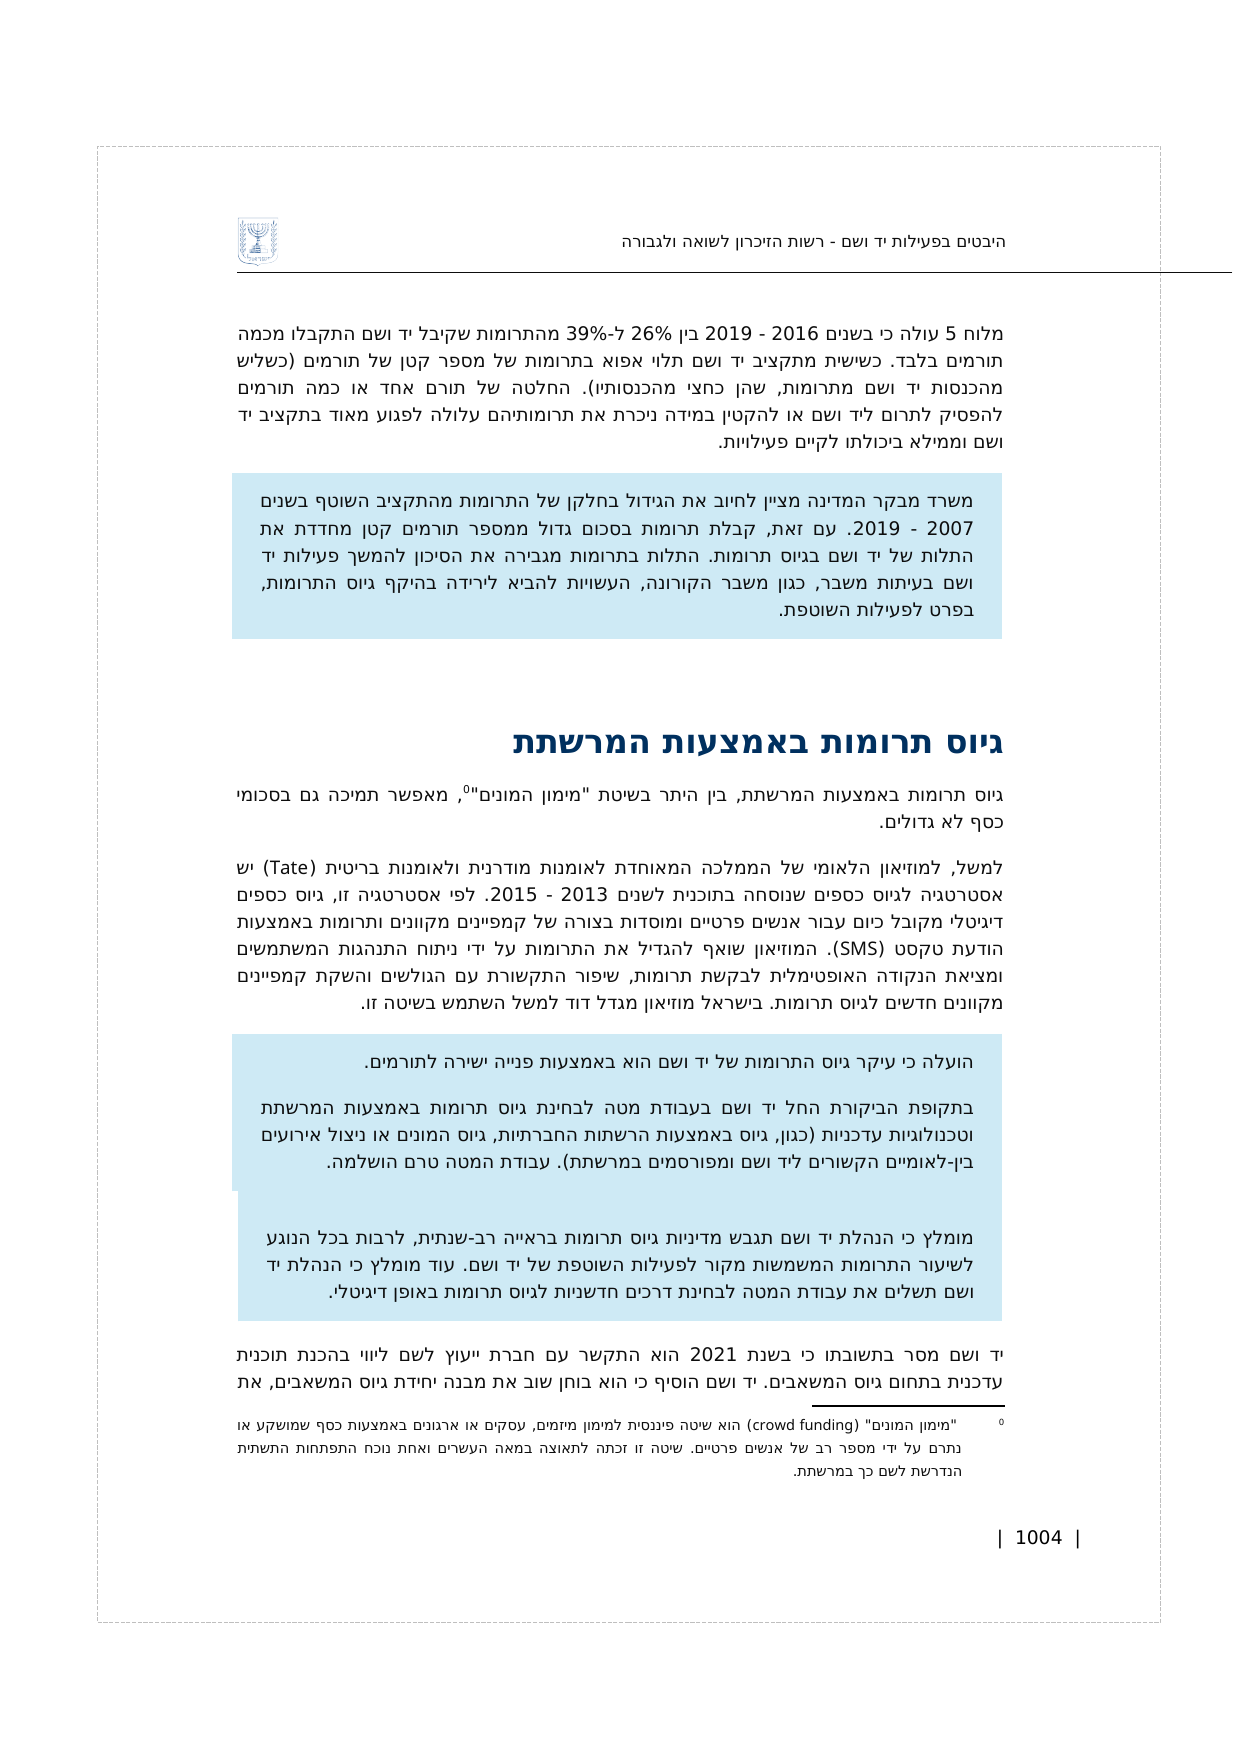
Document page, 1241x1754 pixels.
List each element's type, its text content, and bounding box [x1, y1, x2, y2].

text גיוס תרומות באמצעות המרשתת [236, 722, 1004, 761]
text הועלה כי עיקר גיוס התרומות של יד ושם הוא באמצעות פנייה ישירה לתורמים. [237, 1039, 997, 1074]
text גיוס תרומות באמצעות המרשתת, בין היתר בשיטת "מימון המונים", מאפשר תמיכה גם בסכומי כסף לא גדולים. [236, 780, 1004, 834]
text מלוח 5 עולה כי בשנים 2016 - 2019 בין 26% ל-39% מהתרומות שקיבל יד ושם התקבלו מכמה תורמים בלבד. כשישית מתקציב יד ושם תלוי אפוא בתרומות של מספר קטן של תורמים (כשליש מהכנסות יד ושם מתרומות, שהן כחצי מהכנסותיו). החלטה של תורם אחד או כמה תורמים להפסיק לתרום ליד ושם או להקטין במידה ניכרת את תרומותיהם עלולה לפגוע מאוד בתקציב יד ושם וממילא ביכולתו לקיים פעילויות. [236, 319, 1004, 454]
text למשל, למוזיאון הלאומי של הממלכה המאוחדת לאומנות מודרנית ולאומנות בריטית (Tate‏) יש אסטרטגיה לגיוס כספים שנוסחה בתוכנית לשנים 2013 - 2015. לפי אסטרטגיה זו, גיוס כספים דיגיטלי מקובל כיום עבור אנשים פרטיים ומוסדות בצורה של קמפיינים מקוונים ותרומות באמצעות הודעת טקסט (SMS). המוזיאון שואף להגדיל את התרומות על ידי ניתוח התנהגות המשתמשים ומציאת הנקודה האופטימלית לבקשת תרומות, שיפור התקשורת עם הגולשים והשקת קמפיינים מקוונים חדשים לגיוס תרומות. בישראל מוזיאון מגדל דוד למשל השתמש בשיטה זו. [236, 853, 1004, 1015]
text בתקופת הביקורת החל יד ושם בעבודת מטה לבחינת גיוס תרומות באמצעות המרשתת וטכנולוגיות עדכניות (כגון, גיוס באמצעות הרשתות החברתיות, גיוס המונים או ניצול אירועים בין-לאומיים הקשורים ליד ושם ומפורסמים במרשתת). עבודת המטה טרם הושלמה. [237, 1080, 997, 1187]
text מומלץ כי הנהלת יד ושם תגבש מדיניות גיוס תרומות בראייה רב-שנתית, לרבות בכל הנוגע לשיעור התרומות המשמשות מקור לפעילות השוטפת של יד ושם. עוד מומלץ כי הנהלת יד ושם תשלים את עבודת המטה לבחינת דרכים חדשניות לגיוס תרומות באופן דיגיטלי. [243, 1215, 997, 1317]
text משרד מבקר המדינה מציין לחיוב את הגידול בחלקן של התרומות מהתקציב השוטף בשנים 2007 - 2019. עם זאת, קבלת תרומות בסכום גדול ממספר תורמים קטן מחדדת את התלות של יד ושם בגיוס תרומות. התלות בתרומות מגבירה את הסיכון להמשך פעילות יד ושם בעיתות משבר, כגון משבר הקורונה, העשויות להביא לירידה בהיקף גיוס התרומות, בפרט לפעילות השוטפת. [237, 478, 997, 634]
